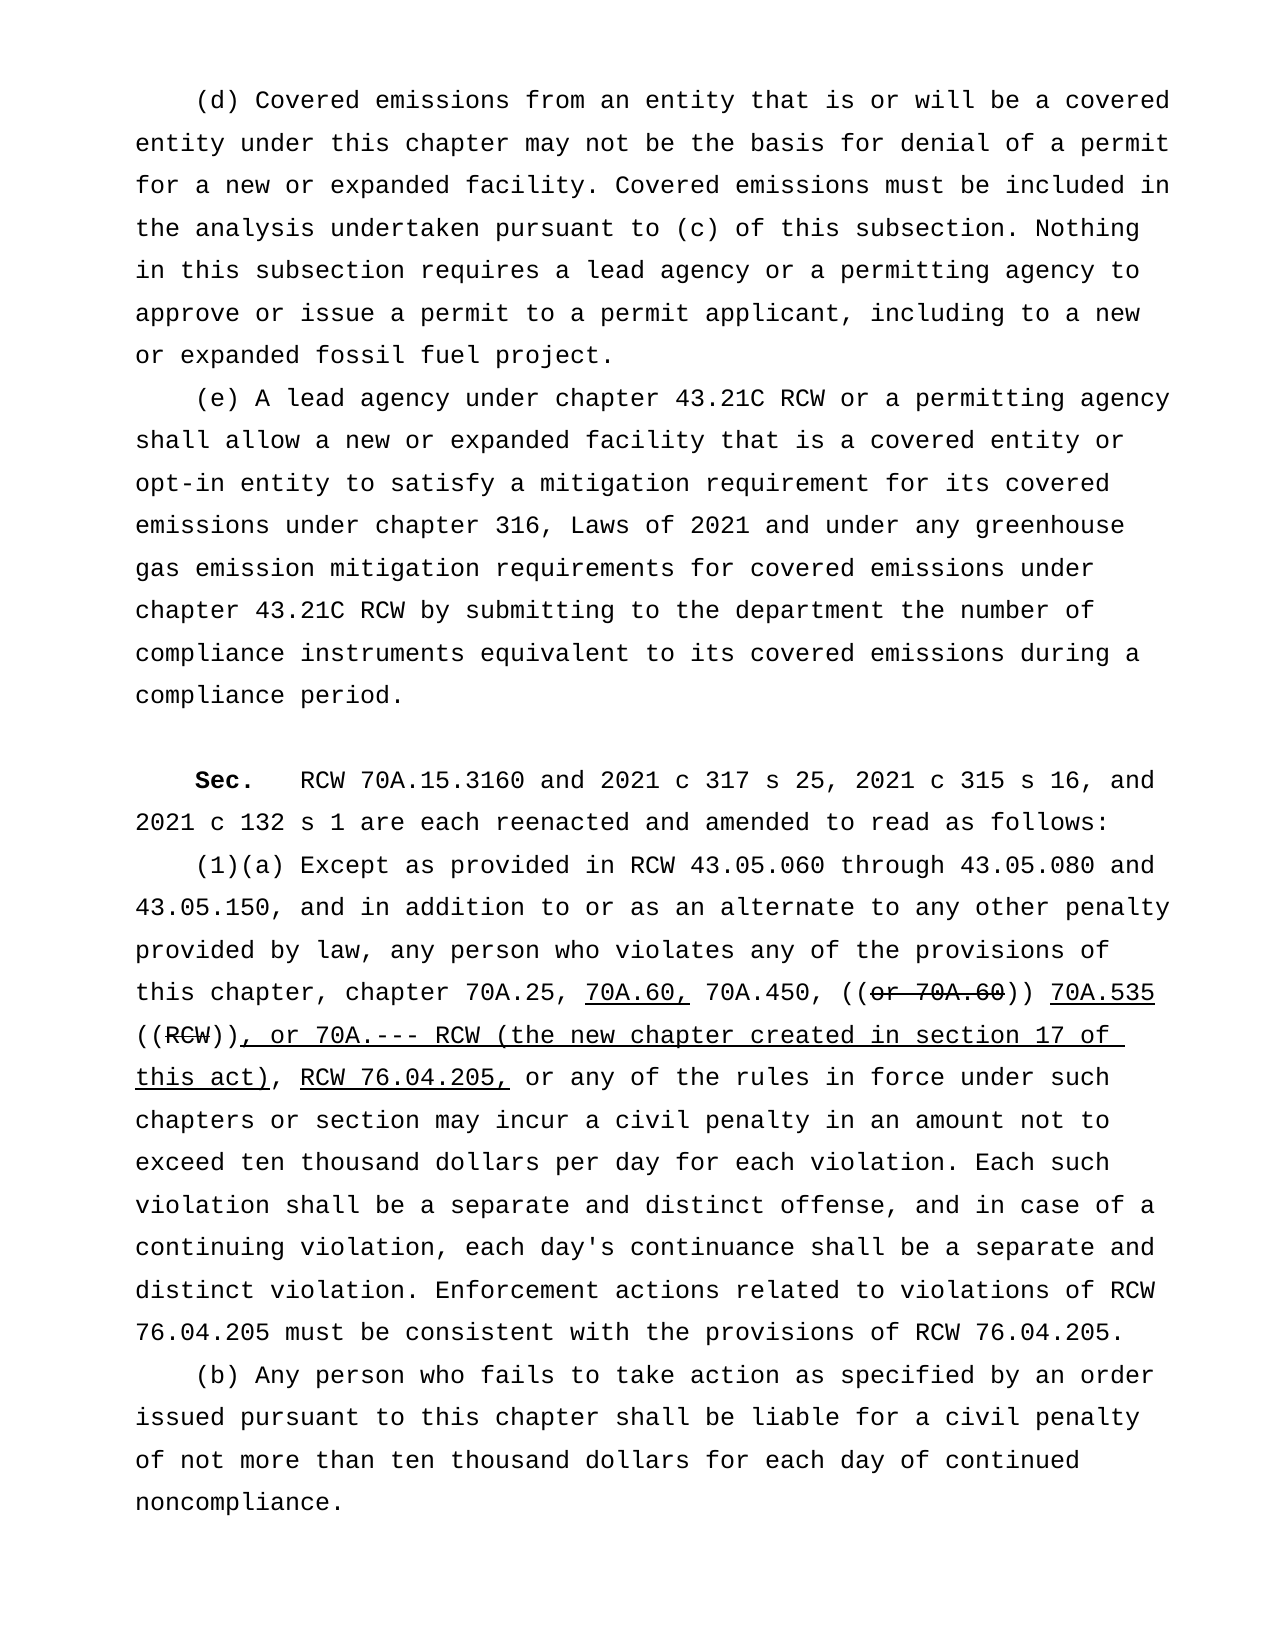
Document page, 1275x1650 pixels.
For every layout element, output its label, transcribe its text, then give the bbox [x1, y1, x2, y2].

text (1)(a) Except as provided in RCW 43.05.060 through 43.05.080 and 43.05.150, and in addition to or as an alternate to any other penalty provided by law, any person who violates any of the provisions of this chapter, chapter 70A.25, 70A.60, 70A.450, ((or 70A.60)) 70A.535 ((RCW)), or 70A.--- RCW (the new chapter created in section 17 of this act), RCW 76.04.205, or any of the rules in force under such chapters or section may incur a civil penalty in an amount not to exceed ten thousand dollars per day for each violation. Each such violation shall be a separate and distinct offense, and in case of a continuing violation, each day's continuance shall be a separate and distinct violation. Enforcement actions related to violations of RCW 76.04.205 must be consistent with the provisions of RCW 76.04.205. [135, 839, 1170, 1349]
text (d) Covered emissions from an entity that is or will be a covered entity under this chapter may not be the basis for denial of a permit for a new or expanded facility. Covered emissions must be included in the analysis undertaken pursuant to (c) of this subsection. Nothing in this subsection requires a lead agency or a permitting agency to approve or issue a permit to a permit applicant, including to a new or expanded fossil fuel project. [135, 75, 1170, 372]
text (e) A lead agency under chapter 43.21C RCW or a permitting agency shall allow a new or expanded facility that is a covered entity or opt-in entity to satisfy a mitigation requirement for its covered emissions under chapter 316, Laws of 2021 and under any greenhouse gas emission mitigation requirements for covered emissions under chapter 43.21C RCW by submitting to the department the number of compliance instruments equivalent to its covered emissions during a compliance period. [135, 372, 1170, 712]
text (b) Any person who fails to take action as specified by an order issued pursuant to this chapter shall be liable for a civil penalty of not more than ten thousand dollars for each day of continued noncompliance. [135, 1349, 1170, 1519]
text Sec. RCW 70A.15.3160 and 2021 c 317 s 25, 2021 c 315 s 16, and 2021 c 132 s 1 are each reenacted and amended to read as follows: [135, 754, 1170, 839]
